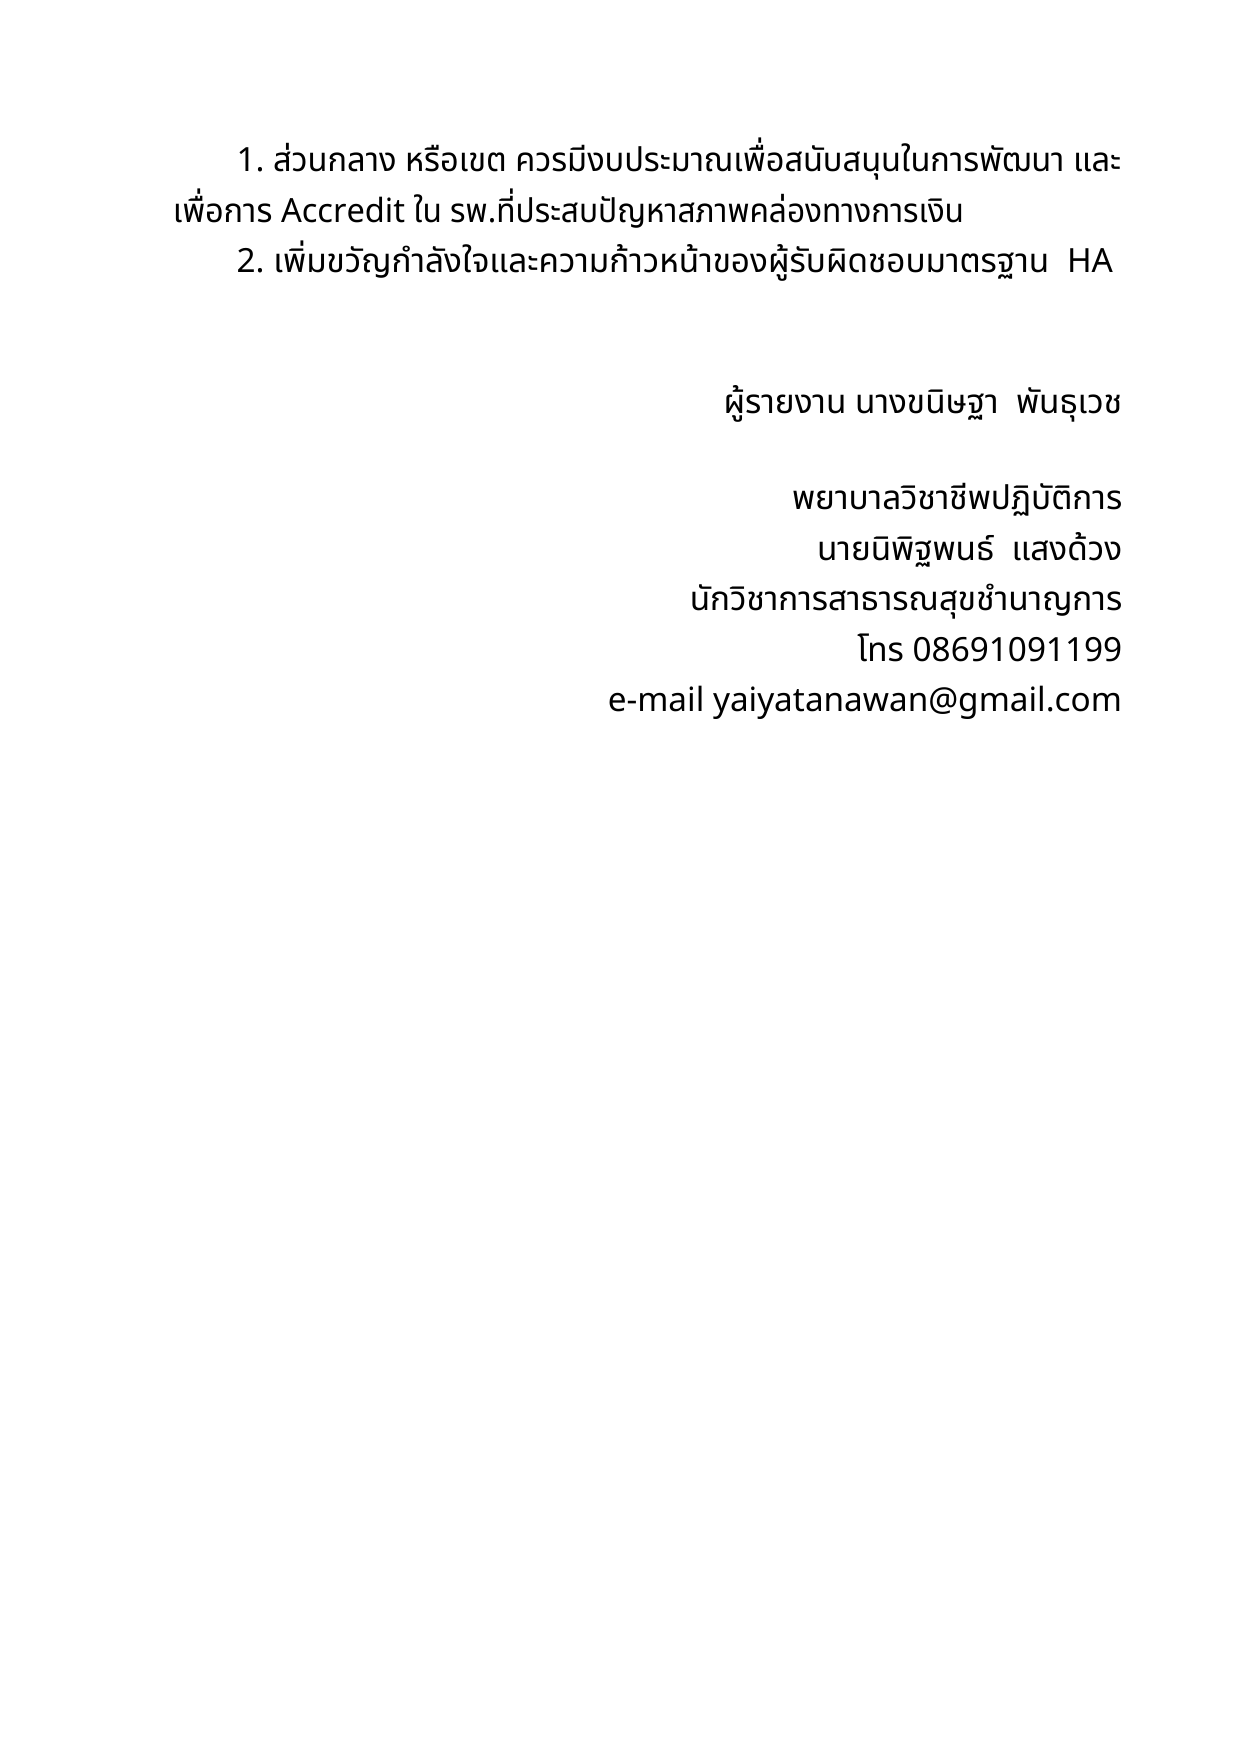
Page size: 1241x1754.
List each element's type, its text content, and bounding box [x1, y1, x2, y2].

list 2. เพิ่มขวัญกำลังใจและความก้าวหน้าของผู้รับผิดชอบมาตรฐาน HA [173, 237, 1122, 333]
text โทร 08691091199 [148, 626, 1122, 676]
text e-mail yaiyatanawan@gmail.com [148, 676, 1122, 722]
text พยาบาลวิชาชีพปฏิบัติการ [148, 474, 1122, 525]
text นักวิชาการสาธารณสุขชำนาญการ [148, 575, 1122, 626]
text นายนิพิฐพนธ์ แสงด้วง [148, 525, 1122, 575]
text ผู้รายงาน นางขนิษฐา พันธุเวช [148, 378, 1122, 474]
list 1. ส่วนกลาง หรือเขต ควรมีงบประมาณเพื่อสนับสนุนในการพัฒนา และเพื่อการ Accredit ใน รพ.ที่ประสบปัญหาสภาพคล่องทางการเงิน [173, 136, 1122, 237]
